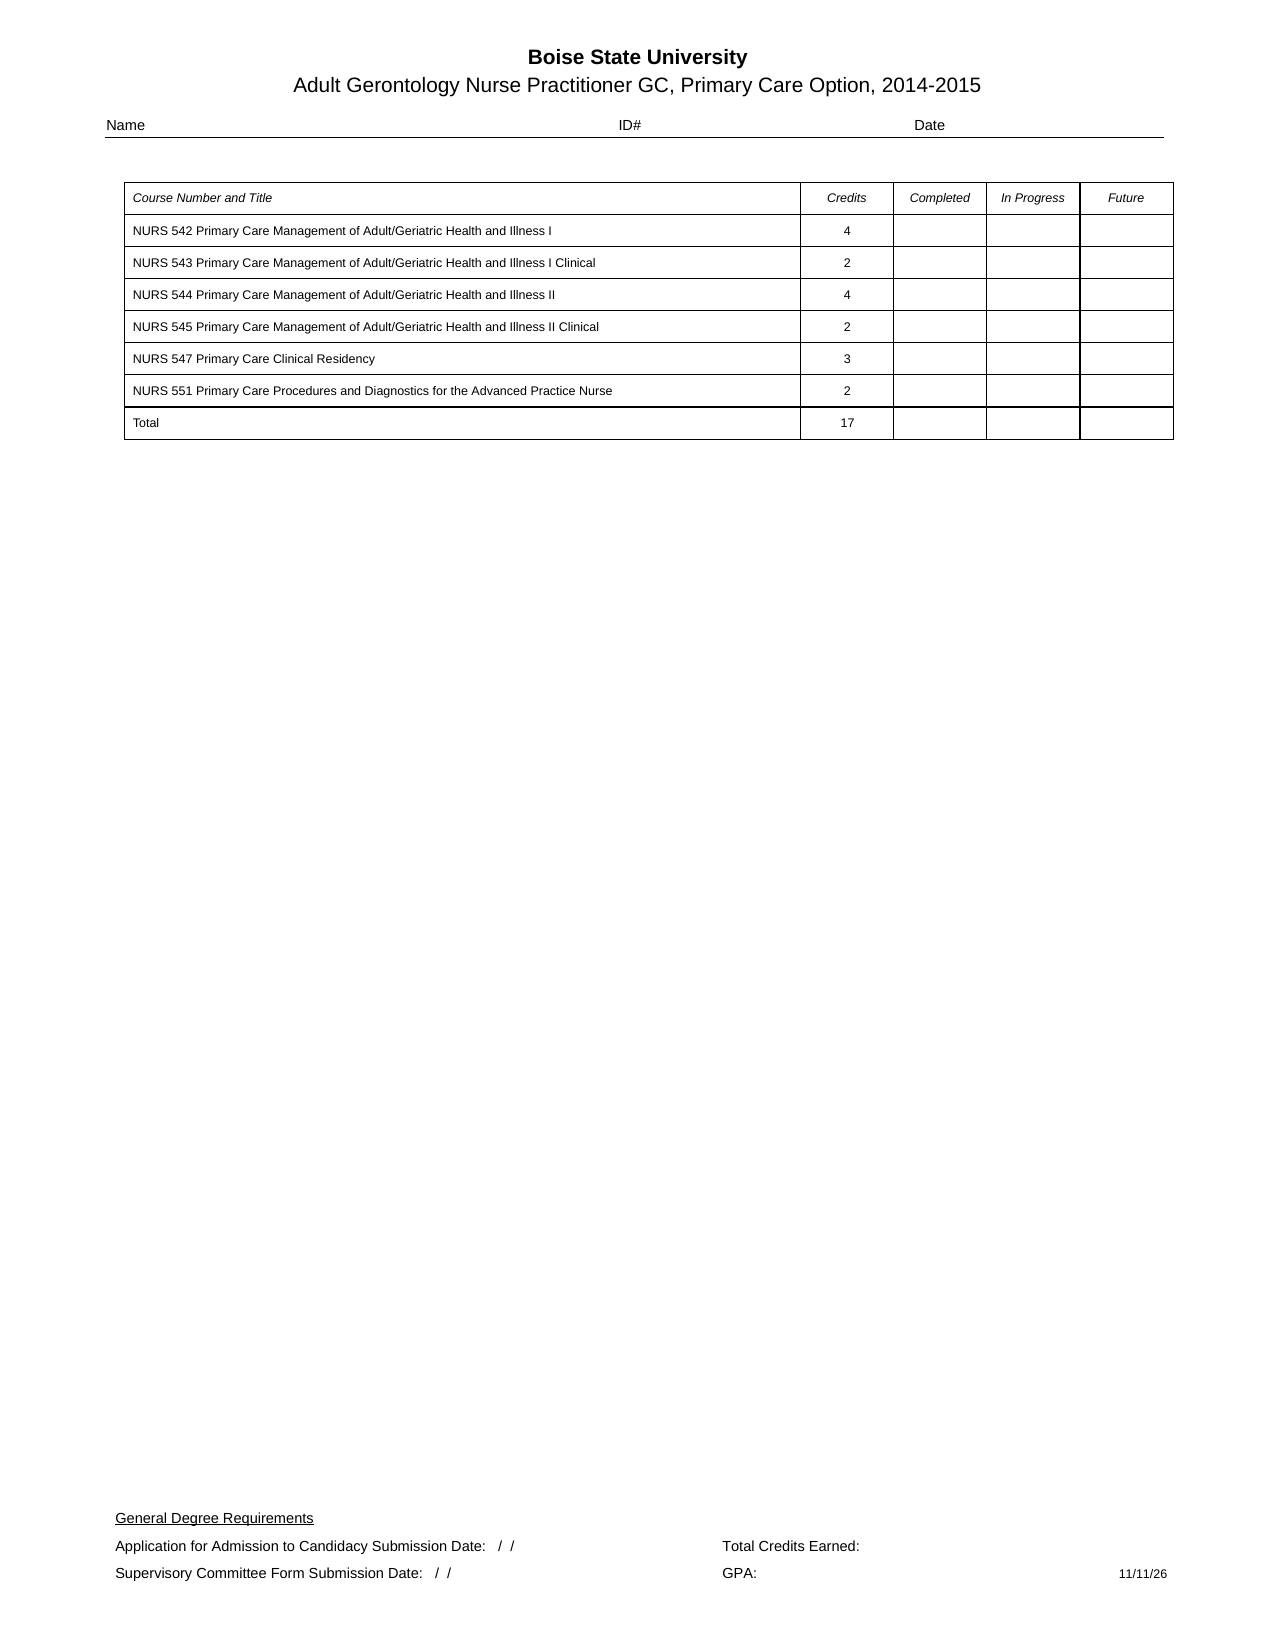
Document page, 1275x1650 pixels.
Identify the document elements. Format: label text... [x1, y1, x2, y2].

table_cell [894, 408, 986, 438]
table_cell [894, 343, 986, 374]
table_cell 2 [801, 247, 893, 278]
table_cell [1081, 247, 1173, 278]
table_cell NURS 545 Primary Care Management of Adult/Geriatric Health and Illness II Clinical [125, 311, 800, 342]
table_cell [1081, 343, 1173, 374]
table_cell 2 [801, 375, 893, 406]
table_cell [987, 408, 1079, 438]
table_cell NURS 547 Primary Care Clinical Residency [125, 343, 800, 374]
table_cell [1081, 215, 1173, 246]
table_cell NURS 542 Primary Care Management of Adult/Geriatric Health and Illness I [125, 215, 800, 246]
table_header In Progress [987, 183, 1079, 214]
table_cell NURS 543 Primary Care Management of Adult/Geriatric Health and Illness I Clinical [125, 247, 800, 278]
table_cell [987, 215, 1079, 246]
table_cell 2 [801, 311, 893, 342]
table_cell [894, 375, 986, 406]
table_cell NURS 544 Primary Care Management of Adult/Geriatric Health and Illness II [125, 279, 800, 310]
table_cell 4 [801, 215, 893, 246]
table_cell 17 [801, 408, 893, 438]
table_cell [1081, 311, 1173, 342]
table_cell [1081, 279, 1173, 310]
table_cell 4 [801, 279, 893, 310]
table_cell Total [125, 408, 800, 438]
table_cell [1081, 408, 1173, 438]
table_cell [987, 311, 1079, 342]
table_cell NURS 551 Primary Care Procedures and Diagnostics for the Advanced Practice Nurse [125, 375, 800, 406]
table_cell [894, 311, 986, 342]
table_cell [987, 247, 1079, 278]
table_header Completed [894, 183, 986, 214]
table_cell [894, 247, 986, 278]
table_cell [894, 279, 986, 310]
table_header Course Number and Title [125, 183, 800, 214]
table_cell 3 [801, 343, 893, 374]
table_cell [1081, 375, 1173, 406]
table_cell [987, 375, 1079, 406]
table_cell [987, 343, 1079, 374]
table_header Future [1081, 183, 1173, 214]
table_cell [987, 279, 1079, 310]
table_header Credits [801, 183, 893, 214]
table_cell [894, 215, 986, 246]
